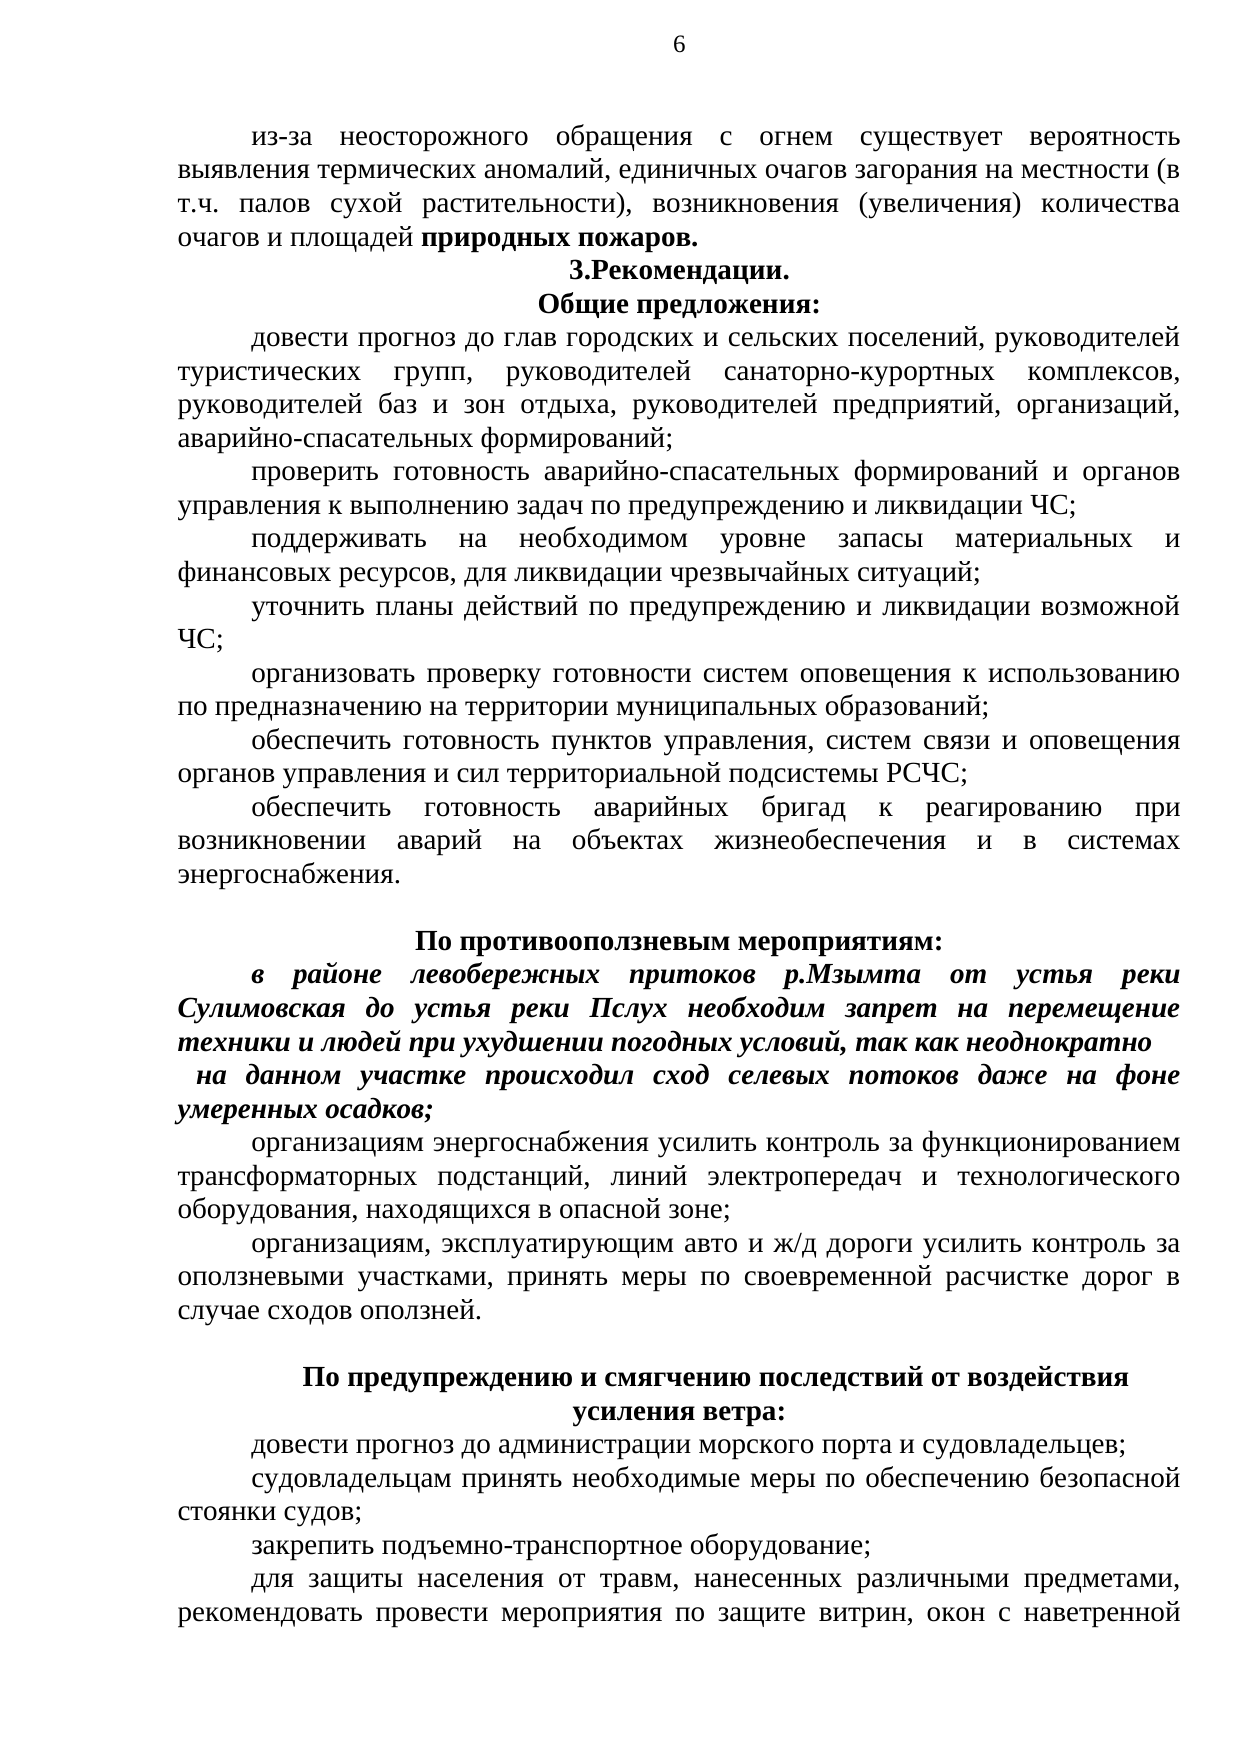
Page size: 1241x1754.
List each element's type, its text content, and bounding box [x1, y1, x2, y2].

text По противооползневым мероприятиям: [177, 923, 1181, 957]
text довести прогноз до глав городских и сельских поселений, руководителей туристических групп, руководителей санаторно-курортных комплексов, руководителей баз и зон отдыха, руководителей предприятий, организаций, аварийно-спасательных формирований; [177, 319, 1181, 453]
text на данном участке происходил сход селевых потоков даже на фоне умеренных осадков; [177, 1057, 1181, 1124]
text судовладельцам принять необходимые меры по обеспечению безопасной стоянки судов; [177, 1460, 1181, 1527]
text из-за неосторожного обращения с огнем существует вероятность выявления термических аномалий, единичных очагов загорания на местности (в т.ч. палов сухой растительности), возникновения (увеличения) количества очагов и площадей природных пожаров. [177, 118, 1181, 252]
text уточнить планы действий по предупреждению и ликвидации возможной ЧС; [177, 588, 1181, 655]
text организациям энергоснабжения усилить контроль за функционированием трансформаторных подстанций, линий электропередач и технологического оборудования, находящихся в опасной зоне; [177, 1124, 1181, 1225]
text проверить готовность аварийно-спасательных формирований и органов управления к выполнению задач по предупреждению и ликвидации ЧС; [177, 453, 1181, 521]
text Общие предложения: [177, 286, 1181, 319]
text организациям, эксплуатирующим авто и ж/д дороги усилить контроль за оползневыми участками, принять меры по своевременной расчистке дорог в случае сходов оползней. [177, 1225, 1181, 1326]
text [177, 1560, 1181, 1627]
text обеспечить готовность пунктов управления, систем связи и оповещения органов управления и сил территориальной подсистемы РСЧС; [177, 722, 1181, 789]
text закрепить подъемно-транспортное оборудование; [177, 1527, 1181, 1560]
text обеспечить готовность аварийных бригад к реагированию при возникновении аварий на объектах жизнеобеспечения и в системах энергоснабжения. [177, 789, 1181, 889]
text поддерживать на необходимом уровне запасы материальных и финансовых ресурсов, для ликвидации чрезвычайных ситуаций; [177, 521, 1181, 588]
text довести прогноз до администрации морского порта и судовладельцев; [177, 1426, 1181, 1460]
text 3.Рекомендации. [177, 252, 1181, 286]
text в районе левобережных притоков р.Мзымта от устья реки Сулимовская до устья реки Пслух необходим запрет на перемещение техники и людей при ухудшении погодных условий, так как неоднократно [177, 957, 1181, 1057]
text организовать проверку готовности систем оповещения к использованию по предназначению на территории муниципальных образований; [177, 655, 1181, 722]
text По предупреждению и смягчению последствий от воздействия усиления ветра: [177, 1359, 1181, 1426]
